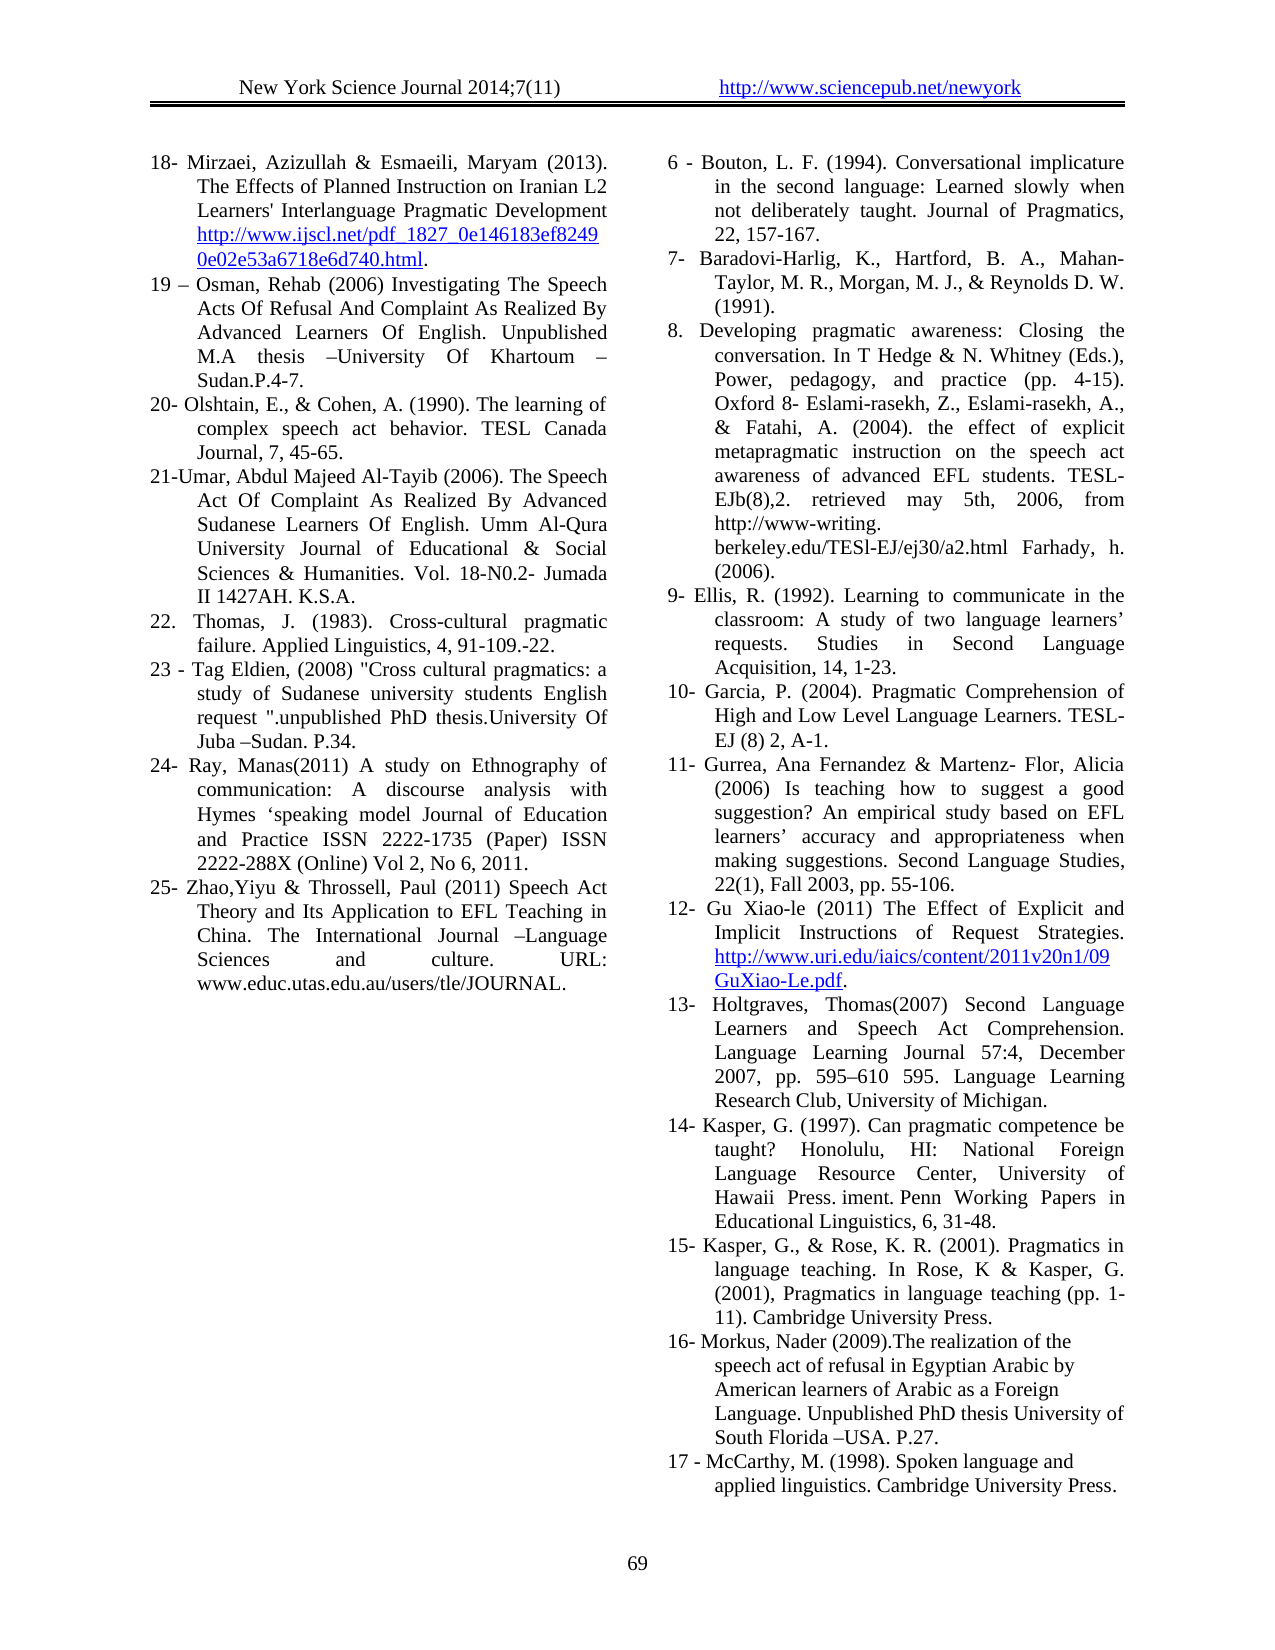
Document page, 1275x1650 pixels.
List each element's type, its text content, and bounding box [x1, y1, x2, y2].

text 6 - Bouton, L. F. (1994). Conversational implicature in the second language: Learned slowly when not deliberately taught. Journal of Pragmatics, 22, 157-167. [667, 150, 1125, 246]
text 7- Baradovi-Harlig, K., Hartford, B. A., Mahan-Taylor, M. R., Morgan, M. J., & Reynolds D. W. (1991). [667, 246, 1125, 318]
text 23 - Tag Eldien, (2008) "Cross cultural pragmatics: a study of Sudanese university students English request ".unpublished PhD thesis.University Of Juba –Sudan. P.34. [150, 657, 607, 753]
text 25- Zhao,Yiyu & Throssell, Paul (2011) Speech Act Theory and Its Application to EFL Teaching in China. The International Journal –Language Sciences and culture. URL: www.educ.utas.edu.au/users/tle/JOURNAL. [150, 874, 607, 995]
text 18- Mirzaei, Azizullah & Esmaeili, Maryam (2013). The Effects of Planned Instruction on Iranian L2 Learners' Interlanguage Pragmatic Development http://www.ijscl.net/pdf_1827_0e146183ef82490e02e53a6718e6d740.html. [150, 150, 607, 272]
text 16- Morkus, Nader (2009).The realization of the speech act of refusal in Egyptian Arabic by American learners of Arabic as a Foreign Language. Unpublished PhD thesis University of South Florida –USA. P.27. [667, 1329, 1125, 1449]
text 21-Umar, Abdul Majeed Al-Tayib (2006). The Speech Act Of Complaint As Realized By Advanced Sudanese Learners Of English. Umm Al-Qura University Journal of Educational & Social Sciences & Humanities. Vol. 18-N0.2- Jumada II 1427AH. K.S.A. [150, 464, 607, 608]
text 14- Kasper, G. (1997). Can pragmatic competence be taught? Honolulu, HI: National Foreign Language Resource Center, University of Hawaii Press. iment. Penn Working Papers in Educational Linguistics, 6, 31-48. [667, 1112, 1125, 1233]
text 8. Developing pragmatic awareness: Closing the conversation. In T Hedge & N. Whitney (Eds.), Power, pedagogy, and practice (pp. 4-15). Oxford 8- Eslami-rasekh, Z., Eslami-rasekh, A., & Fatahi, A. (2004). the effect of explicit metapragmatic instruction on the speech act awareness of advanced EFL students. TESL-EJb(8),2. retrieved may 5th, 2006, from http://www-writing. berkeley.edu/TESl-EJ/ej30/a2.html Farhady, h. (2006). [667, 318, 1125, 583]
text 9- Ellis, R. (1992). Learning to communicate in the classroom: A study of two language learners’ requests. Studies in Second Language Acquisition, 14, 1-23. [667, 583, 1125, 679]
text 24- Ray, Manas(2011) A study on Ethnography of communication: A discourse analysis with Hymes ‘speaking model Journal of Education and Practice ISSN 2222-1735 (Paper) ISSN 2222-288X (Online) Vol 2, No 6, 2011. [150, 753, 607, 874]
text 20- Olshtain, E., & Cohen, A. (1990). The learning of complex speech act behavior. TESL Canada Journal, 7, 45-65. [150, 392, 607, 464]
text 11- Gurrea, Ana Fernandez & Martenz- Flor, Alicia (2006) Is teaching how to suggest a good suggestion? An empirical study based on EFL learners’ accuracy and appropriateness when making suggestions. Second Language Studies, 22(1), Fall 2003, pp. 55-106. [667, 752, 1125, 896]
text 10- Garcia, P. (2004). Pragmatic Comprehension of High and Low Level Language Learners. TESL-EJ (8) 2, A-1. [667, 679, 1125, 752]
text 12- Gu Xiao-le (2011) The Effect of Explicit and Implicit Instructions of Request Strategies. http://www.uri.edu/iaics/content/2011v20n1/09GuXiao-Le.pdf. [667, 896, 1125, 992]
text 15- Kasper, G., & Rose, K. R. (2001). Pragmatics in language teaching. In Rose, K & Kasper, G. (2001), Pragmatics in language teaching (pp. 1-11). Cambridge University Press. [667, 1233, 1125, 1329]
text 17 - McCarthy, M. (1998). Spoken language and applied linguistics. Cambridge University Press. [667, 1449, 1125, 1497]
text 19 – Osman, Rehab (2006) Investigating The Speech Acts Of Refusal And Complaint As Realized By Advanced Learners Of English. Unpublished M.A thesis –University Of Khartoum –Sudan.P.4-7. [150, 272, 607, 392]
text 13- Holtgraves, Thomas(2007) Second Language Learners and Speech Act Comprehension. Language Learning Journal 57:4, December 2007, pp. 595–610 595. Language Learning Research Club, University of Michigan. [667, 992, 1125, 1112]
text 22. Thomas, J. (1983). Cross-cultural pragmatic failure. Applied Linguistics, 4, 91-109.-22. [150, 608, 607, 657]
